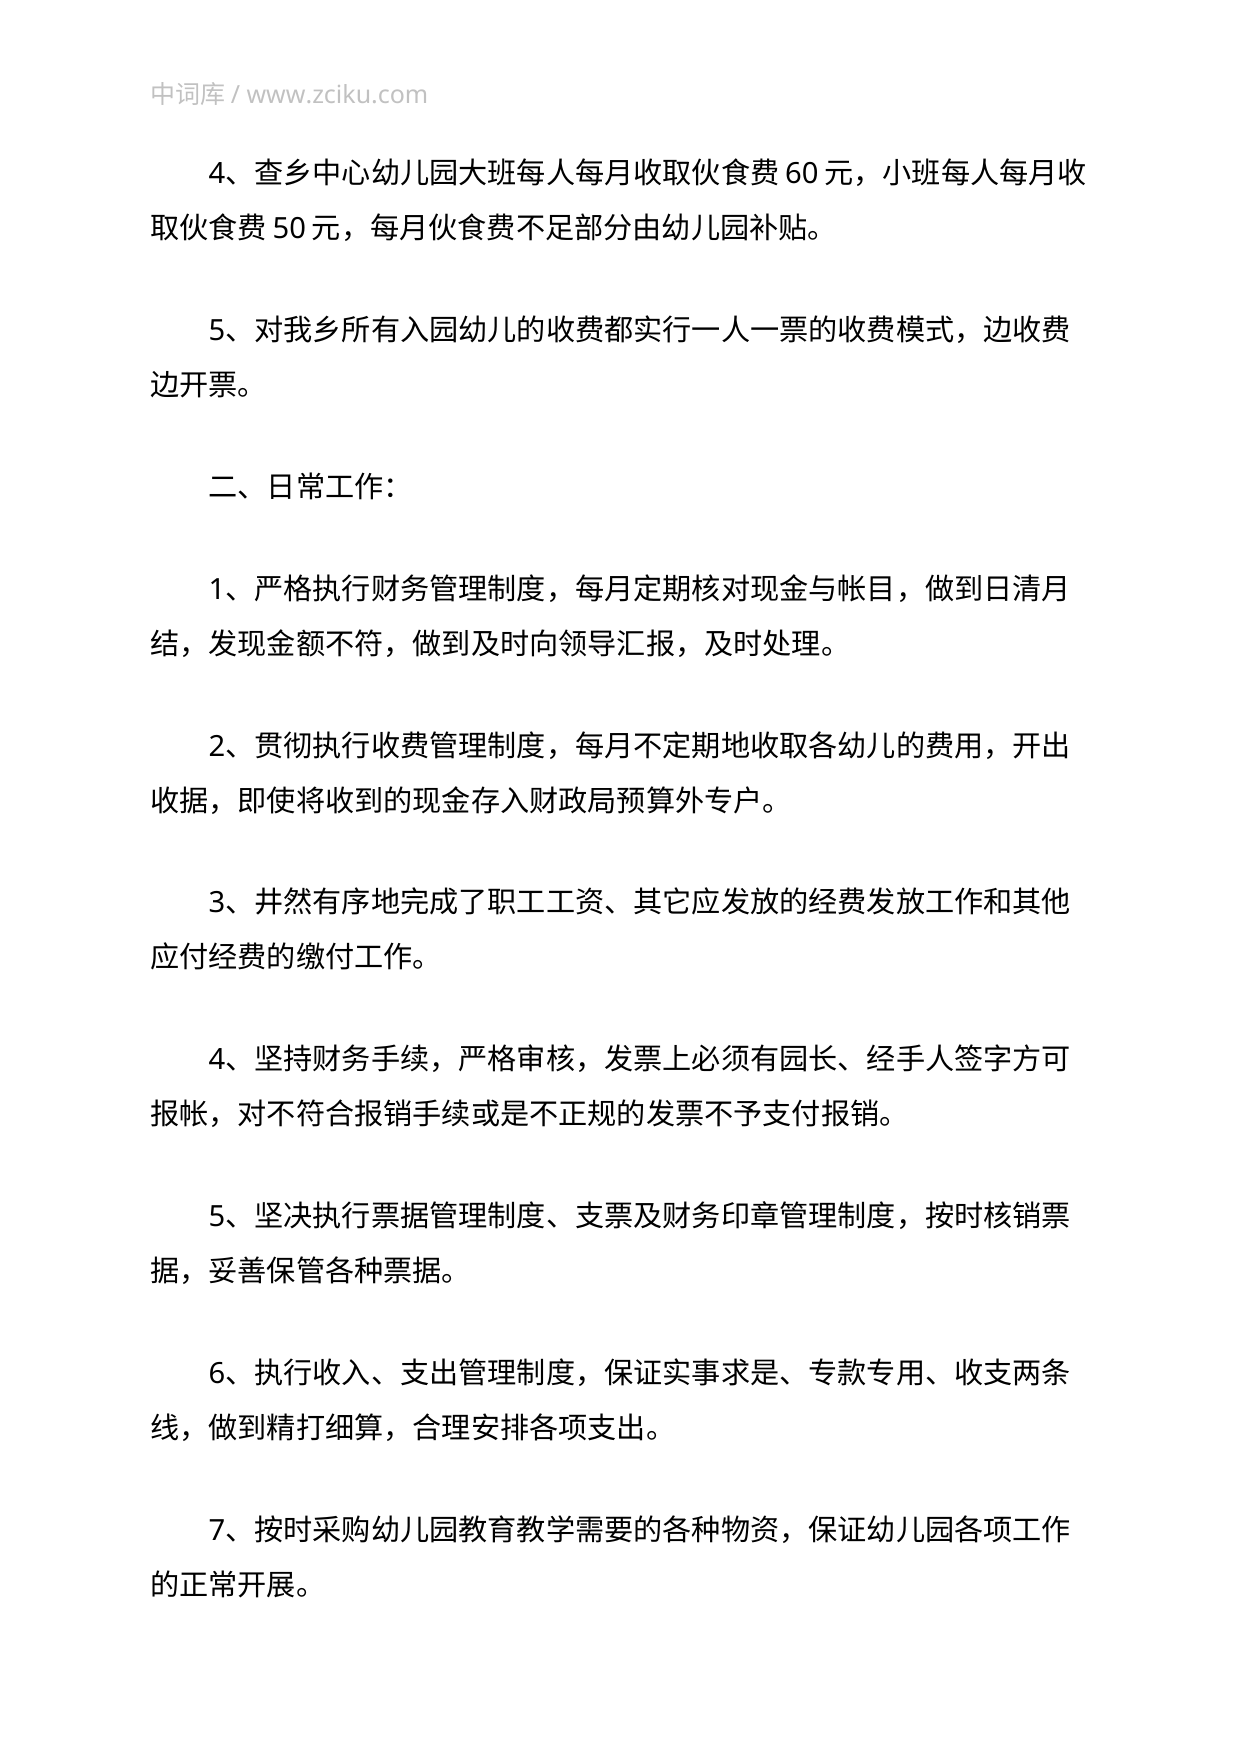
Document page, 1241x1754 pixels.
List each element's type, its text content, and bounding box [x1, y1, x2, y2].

text 5、坚决执行票据管理制度、支票及财务印章管理制度，按时核销票据，妥善保管各种票据。 [150, 1193, 1090, 1290]
text 4、坚持财务手续，严格审核，发票上必须有园长、经手人签字方可报帐，对不符合报销手续或是不正规的发票不予支付报销。 [150, 1036, 1090, 1133]
text 2、贯彻执行收费管理制度，每月不定期地收取各幼儿的费用，开出收据，即使将收到的现金存入财政局预算外专户。 [150, 722, 1090, 819]
text 7、按时采购幼儿园教育教学需要的各种物资，保证幼儿园各项工作的正常开展。 [150, 1506, 1090, 1603]
text 1、严格执行财务管理制度，每月定期核对现金与帐目，做到日清月结，发现金额不符，做到及时向领导汇报，及时处理。 [150, 566, 1090, 663]
text 6、执行收入、支出管理制度，保证实事求是、专款专用、收支两条线，做到精打细算，合理安排各项支出。 [150, 1349, 1090, 1447]
text 5、对我乡所有入园幼儿的收费都实行一人一票的收费模式，边收费边开票。 [150, 307, 1090, 404]
text 4、查乡中心幼儿园大班每人每月收取伙食费60元，小班每人每月收取伙食费50元，每月伙食费不足部分由幼儿园补贴。 [150, 150, 1090, 247]
text 二、日常工作： [150, 464, 1090, 506]
text 3、井然有序地完成了职工工资、其它应发放的经费发放工作和其他应付经费的缴付工作。 [150, 879, 1090, 976]
